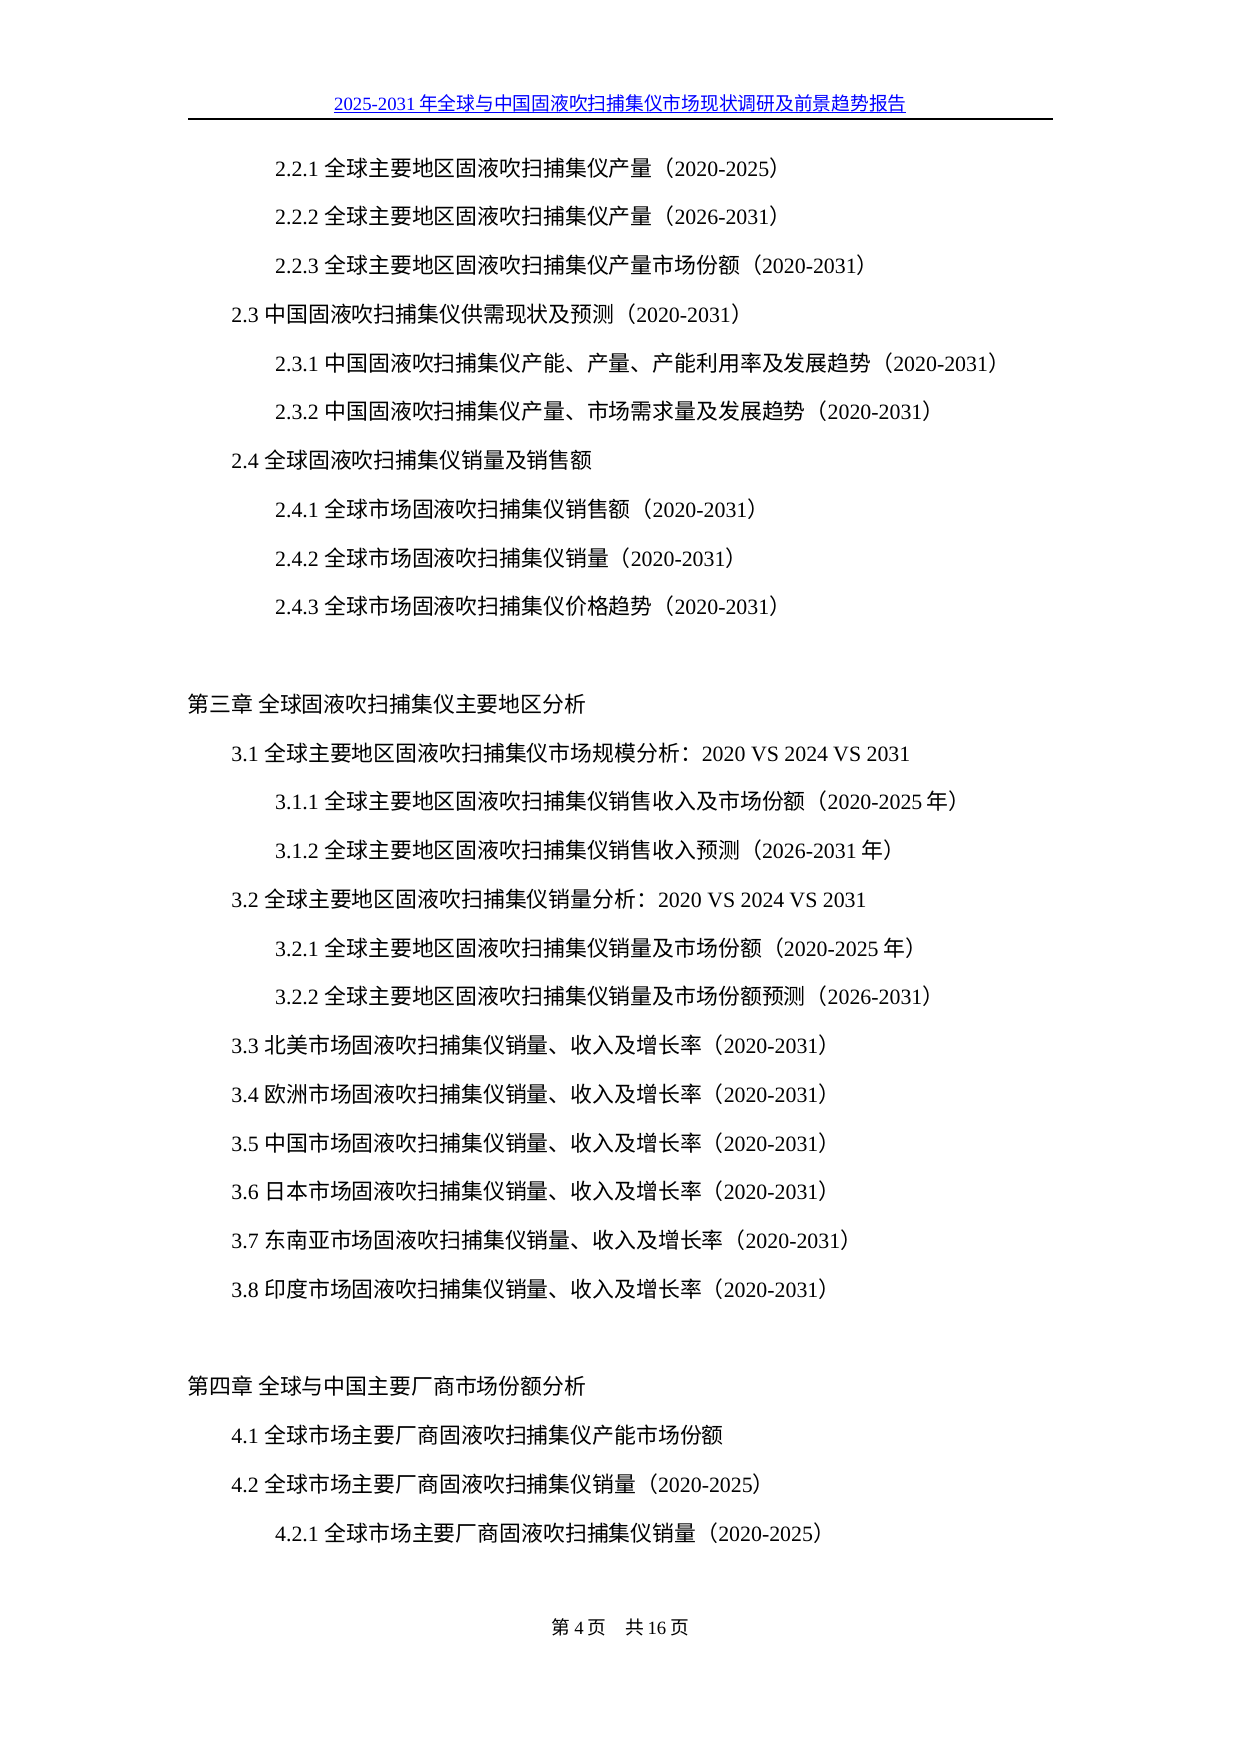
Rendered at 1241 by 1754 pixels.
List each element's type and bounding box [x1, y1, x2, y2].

text [187, 150, 1053, 1548]
